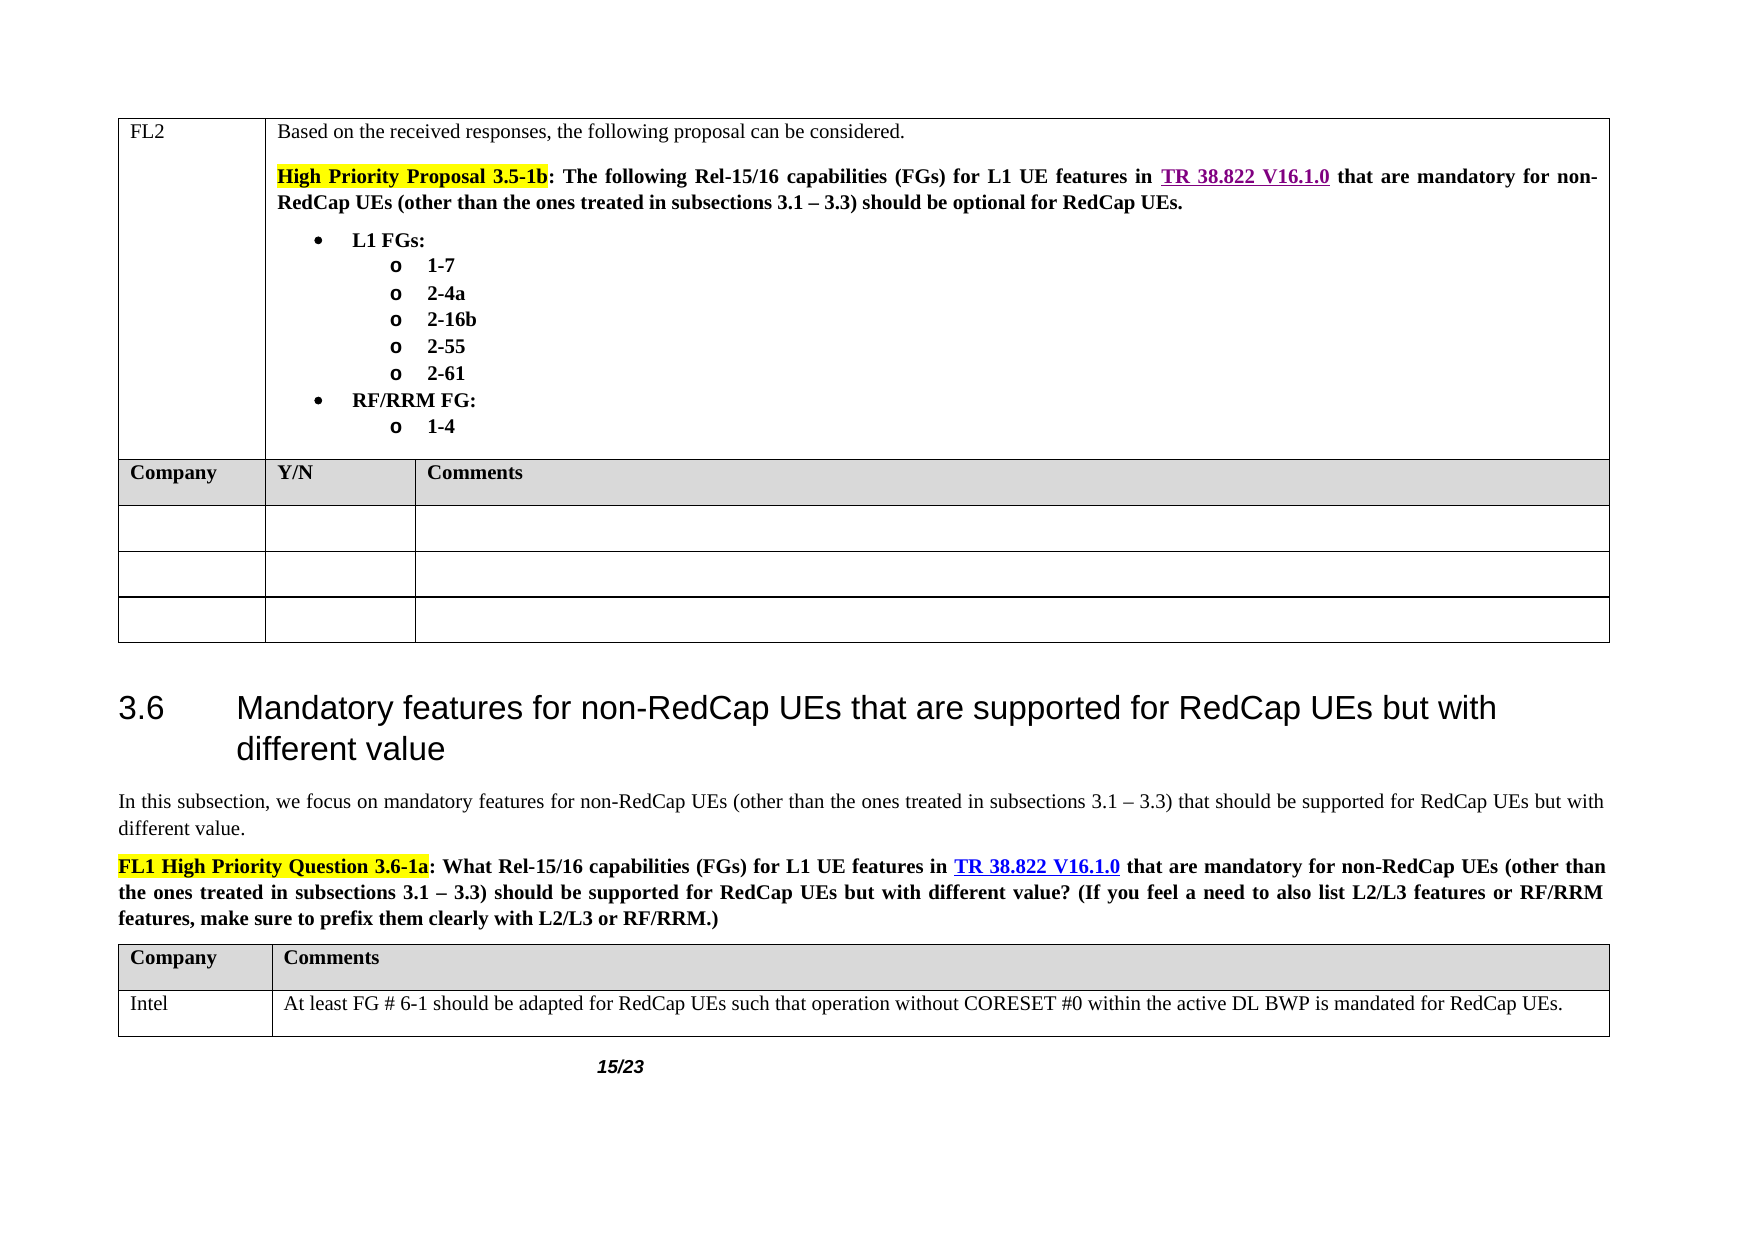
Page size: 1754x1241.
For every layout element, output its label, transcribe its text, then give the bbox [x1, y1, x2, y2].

table_cell Comments [416, 460, 1609, 505]
table_cell [266, 506, 415, 551]
table_cell Intel [119, 991, 272, 1036]
table_cell [119, 598, 265, 642]
table_cell [266, 552, 415, 596]
table_header Company [119, 945, 272, 990]
text In this subsection, we focus on mandatory features for non-RedCap UEs (other than the ones treated in subsections 3.1 – 3.3) that should be supported for RedCap UEs but with different value. [118, 789, 1606, 839]
table_cell [119, 506, 265, 551]
table_cell Based on the received responses, the following proposal can be considered. High Priority Proposal 3.5-1b: The following Rel-15/16 capabilities (FGs) for L1 UE features in TR 38.822 V16.1.0 that are mandatory for non-RedCap UEs (other than the ones treated in subsections 3.1 – 3.3) should be optional for RedCap UEs. L1 FGs: 1-7 2-4a 2-16b 2-55 2-61 RF/RRM FG: 1-4 [266, 119, 1609, 459]
table_cell [266, 598, 415, 642]
table_cell Y/N [266, 460, 415, 505]
table_header Comments [273, 945, 1609, 990]
table_cell [119, 552, 265, 596]
subtitle 3.6 Mandatory features for non-RedCap UEs that are supported for RedCap UEs but with different value [118, 688, 1606, 768]
table_cell [416, 506, 1609, 551]
table_cell Company [119, 460, 265, 505]
table_cell At least FG # 6-1 should be adapted for RedCap UEs such that operation without CORESET #0 within the active DL BWP is mandated for RedCap UEs. [273, 991, 1609, 1036]
text FL1 High Priority Question 3.6-1a: What Rel-15/16 capabilities (FGs) for L1 UE features in TR 38.822 V16.1.0 that are mandatory for non-RedCap UEs (other than the ones treated in subsections 3.1 – 3.3) should be supported for RedCap UEs but with different value? (If you feel a need to also list L2/L3 features or RF/RRM features, make sure to prefix them clearly with L2/L3 or RF/RRM.) [118, 854, 1606, 930]
table_cell FL2 [119, 119, 265, 459]
table_cell [416, 598, 1609, 642]
table_cell [416, 552, 1609, 596]
